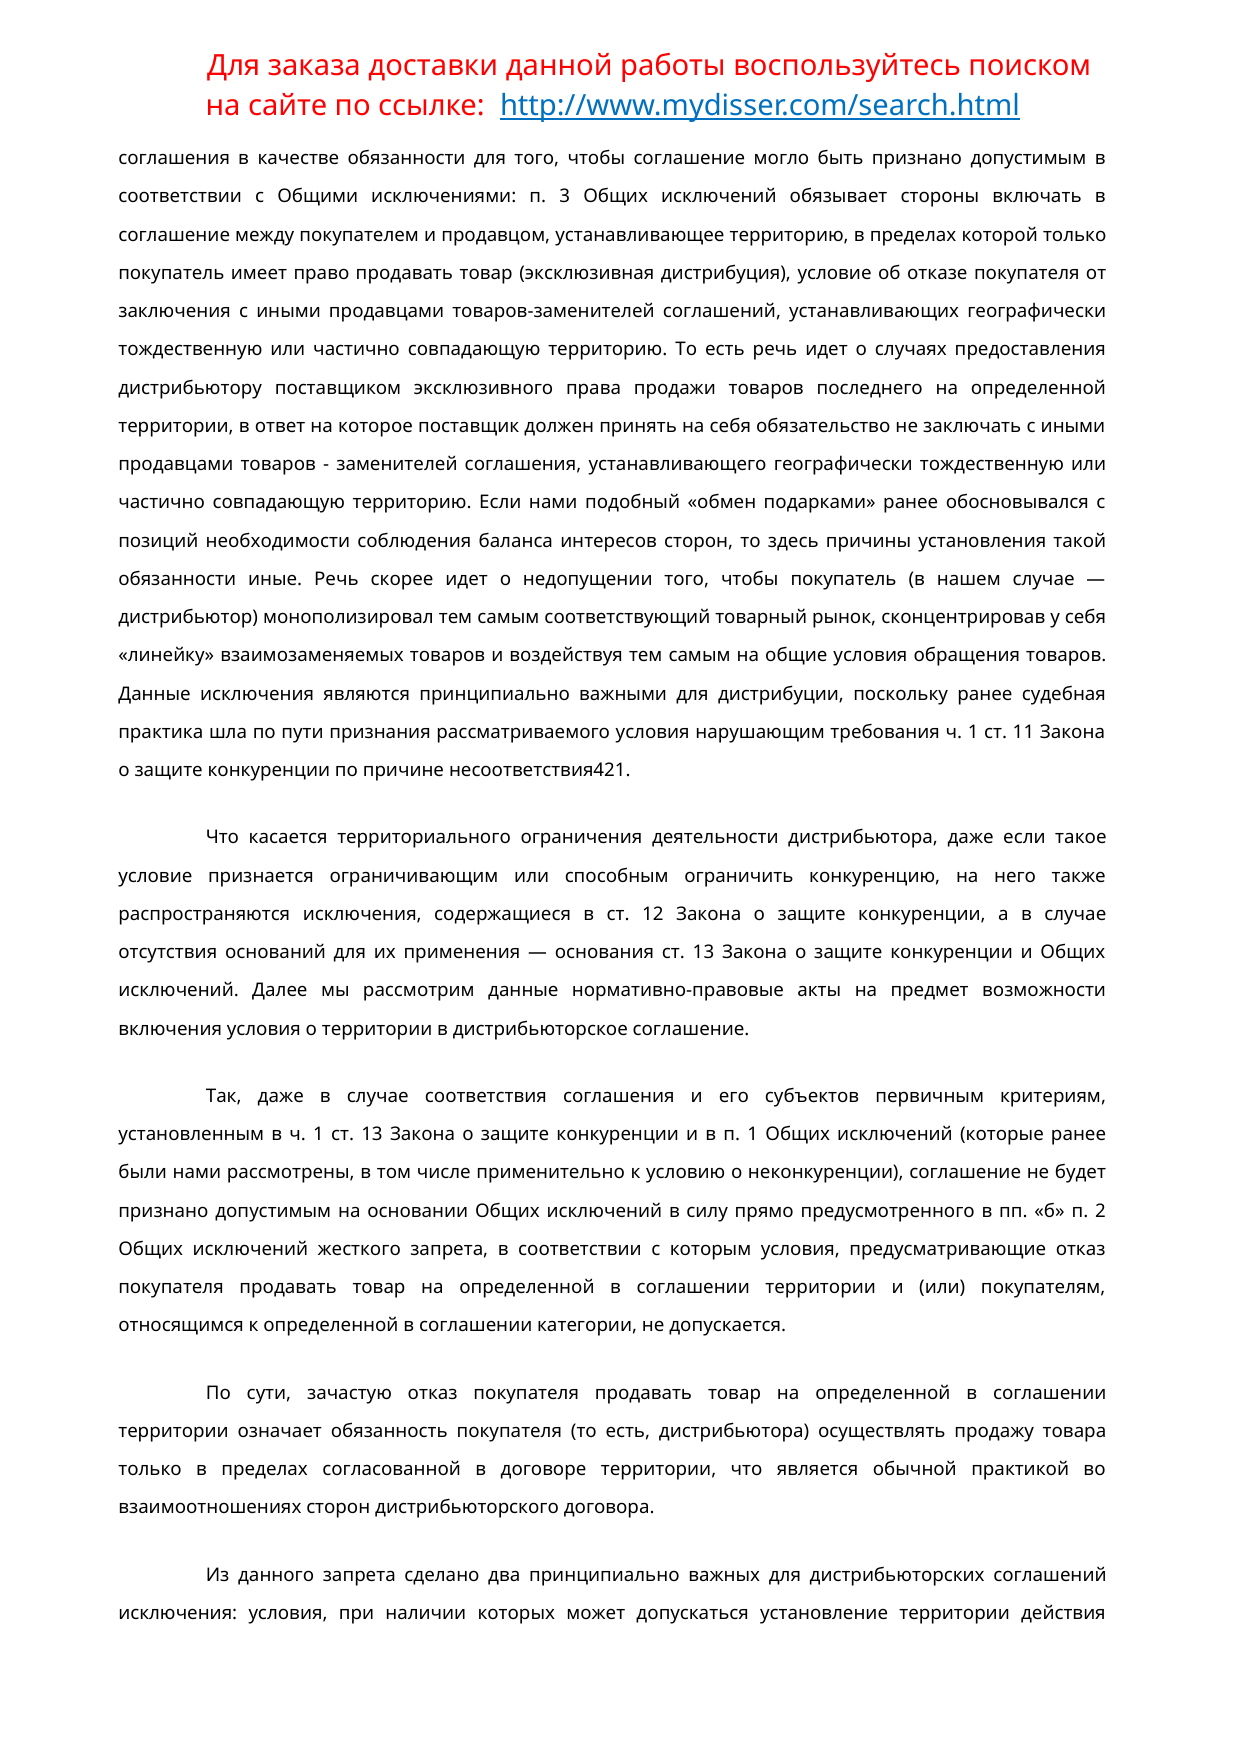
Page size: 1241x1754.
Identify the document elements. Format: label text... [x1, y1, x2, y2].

text По сути, зачастую отказ покупателя продавать товар на определенной в соглашении территории означает обязанность покупателя (то есть, дистрибьютора) осуществлять продажу товара только в пределах согласованной в договоре территории, что является обычной практикой во взаимоотношениях сторон дистрибьюторского договора. [118, 1379, 1107, 1519]
text Так, даже в случае соответствия соглашения и его субъектов первичным критериям, установленным в ч. 1 ст. 13 Закона о защите конкуренции и в п. 1 Общих исключений (которые ранее были нами рассмотрены, в том числе применительно к условию о неконкуренции), соглашение не будет признано допустимым на основании Общих исключений в силу прямо предусмотренного в пп. «б» п. 2 Общих исключений жесткого запрета, в соответствии с которым условия, предусматривающие отказ покупателя продавать товар на определенной в соглашении территории и (или) покупателям, относящимся к определенной в соглашении категории, не допускается. [118, 1082, 1107, 1337]
text Что касается территориального ограничения деятельности дистрибьютора, даже если такое условие признается ограничивающим или способным ограничить конкуренцию, на него также распространяются исключения, содержащиеся в ст. 12 Закона о защите конкуренции, а в случае отсутствия оснований для их применения — основания ст. 13 Закона о защите конкуренции и Общих исключений. Далее мы рассмотрим данные нормативно-правовые акты на предмет возможности включения условия о территории в дистрибьюторское соглашение. [118, 824, 1107, 1040]
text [118, 1561, 1107, 1625]
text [118, 144, 1107, 782]
